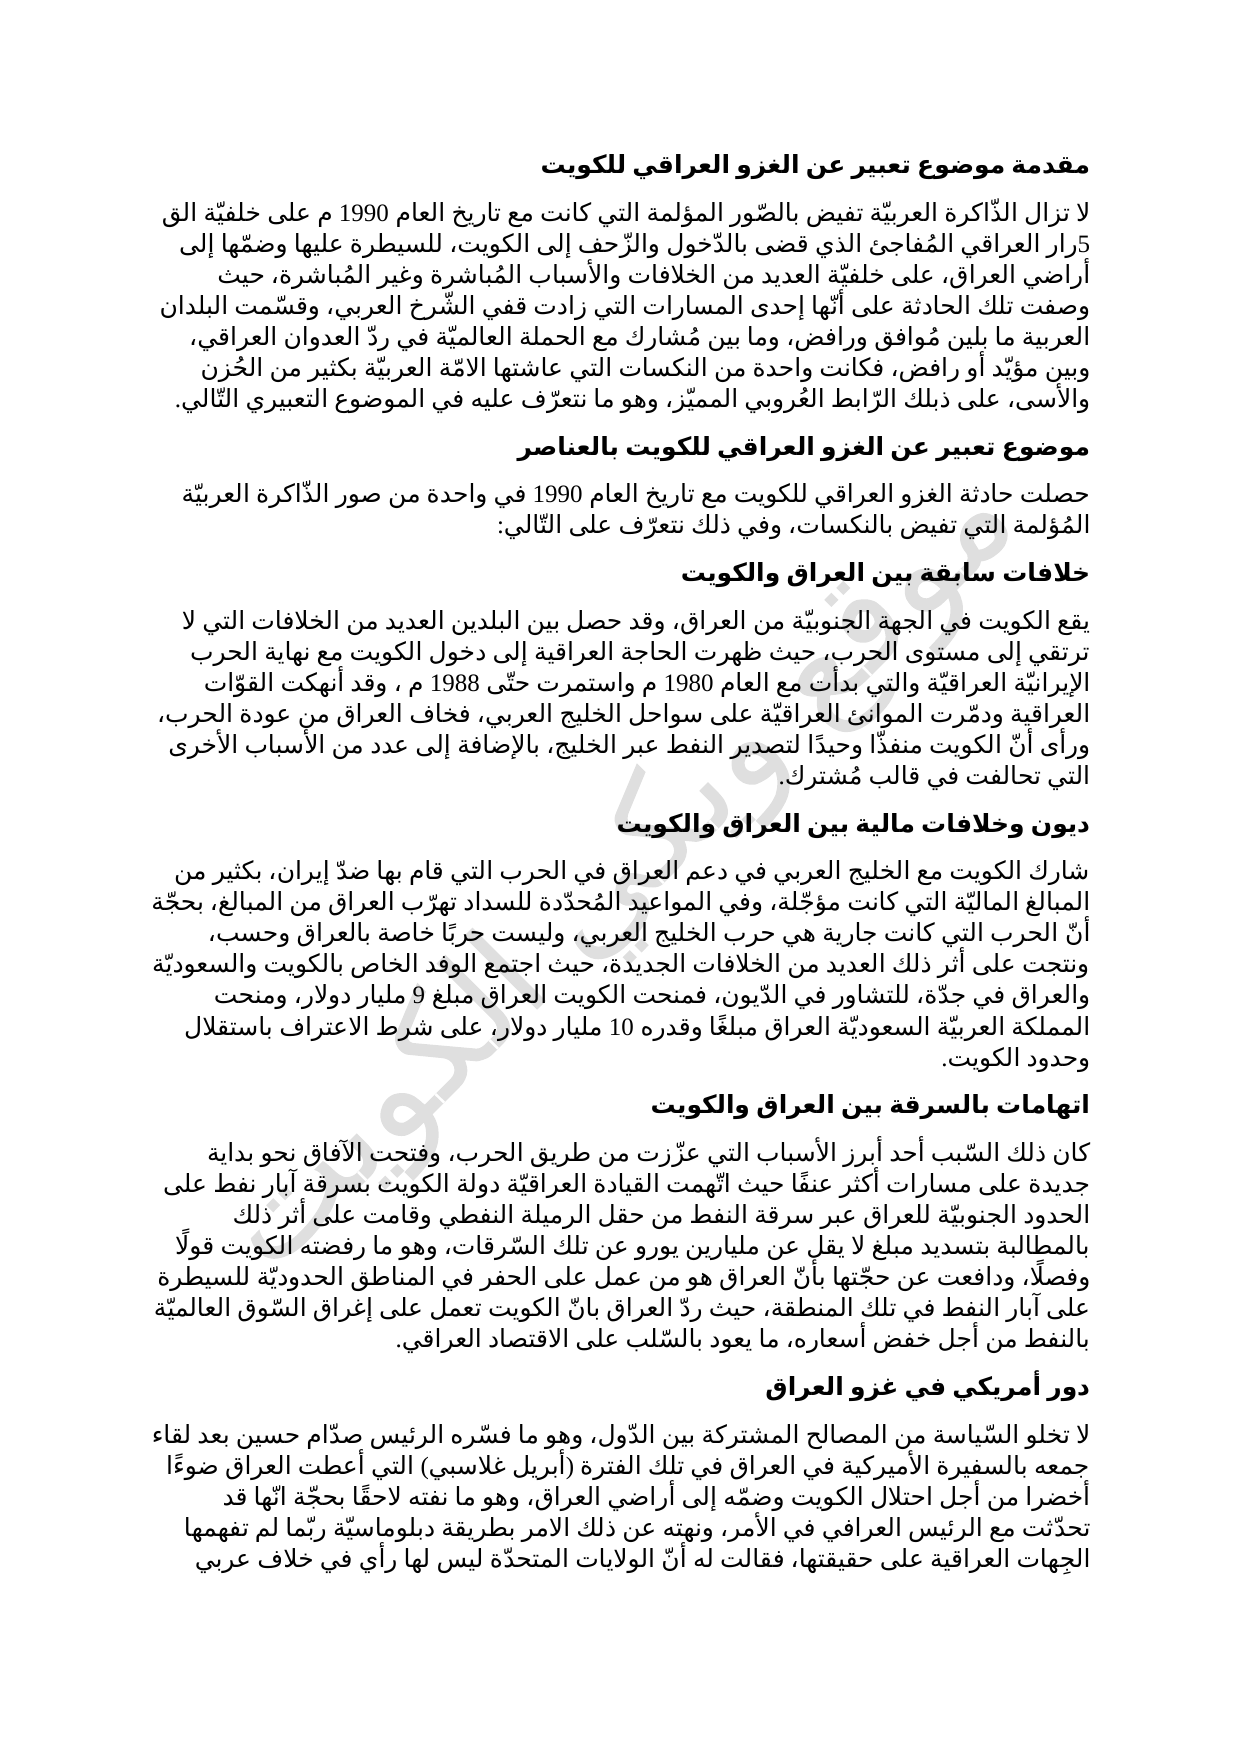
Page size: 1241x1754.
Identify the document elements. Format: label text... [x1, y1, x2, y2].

text دور أمريكي في غزو العراق [150, 1372, 1090, 1401]
text لا تزال الذّاكرة العربيّة تفيض بالصّور المؤلمة التي كانت مع تاريخ العام 1990 م على خلفيّة الق5رار العراقي المُفاجئ الذي قضى بالدّخول والزّحف إلى الكويت، للسيطرة عليها وضمّها إلى أراضي العراق، على خلفيّة العديد من الخلافات والأسباب المُباشرة وغير المُباشرة، حيث وصفت تلك الحادثة على أنّها إحدى المسارات التي زادت قفي الشّرخ العربي، وقسّمت البلدان العربية ما بلين مُوافق ورافض، وما بين مُشارك مع الحملة العالميّة في ردّ العدوان العراقي، وبين مؤيّد أو رافض، فكانت واحدة من النكسات التي عاشتها الامّة العربيّة بكثير من الحُزن والأسى، على ذبلك الرّابط العُروبي المميّز، وهو ما نتعرّف عليه في الموضوع التعبيري التّالي. [150, 198, 1090, 413]
text مقدمة موضوع تعبير عن الغزو العراقي للكويت [150, 150, 1090, 179]
text موضوع تعبير عن الغزو العراقي للكويت بالعناصر [150, 432, 1090, 460]
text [150, 1420, 1090, 1573]
text يقع الكويت في الجهة الجنوبيّة من العراق، وقد حصل بين البلدين العديد من الخلافات التي لا ترتقي إلى مستوى الحرب، حيث ظهرت الحاجة العراقية إلى دخول الكويت مع نهاية الحرب الإيرانيّة العراقيّة والتي بدأت مع العام 1980 م واستمرت حتّى 1988 م ، وقد أنهكت القوّات العراقية ودمّرت الموانئ العراقيّة على سواحل الخليج العربي، فخاف العراق من عودة الحرب، ورأى أنّ الكويت منفذّا وحيدًا لتصدير النفط عبر الخليج، بالإضافة إلى عدد من الأسباب الأخرى التي تحالفت في قالب مُشترك. [150, 606, 1090, 790]
text كان ذلك السّبب أحد أبرز الأسباب التي عزّزت من طريق الحرب، وفتحت الآفاق نحو بداية جديدة على مسارات أكثر عنفًا حيث اتّهمت القيادة العراقيّة دولة الكويت بسرقة آبار نفط على الحدود الجنوبيّة للعراق عبر سرقة النفط من حقل الرميلة النفطي وقامت على أثر ذلك بالمطالبة بتسديد مبلغ لا يقل عن مليارين يورو عن تلك السّرقات، وهو ما رفضته الكويت قولًا وفصلًا، ودافعت عن حجّتها بأنّ العراق هو من عمل على الحفر في المناطق الحدوديّة للسيطرة على آبار النفط في تلك المنطقة، حيث ردّ العراق بانّ الكويت تعمل على إغراق السّوق العالميّة بالنفط من أجل خفض أسعاره، ما يعود بالسّلب على الاقتصاد العراقي. [150, 1138, 1090, 1353]
text حصلت حادثة الغزو العراقي للكويت مع تاريخ العام 1990 في واحدة من صور الذّاكرة العربيّة المُؤلمة التي تفيض بالنكسات، وفي ذلك نتعرّف على التّالي: [150, 479, 1090, 539]
text خلافات سابقة بين العراق والكويت [150, 558, 1090, 587]
text شارك الكويت مع الخليج العربي في دعم العراق في الحرب التي قام بها ضدّ إيران، بكثير من المبالغ الماليّة التي كانت مؤجّلة، وفي المواعيد المُحدّدة للسداد تهرّب العراق من المبالغ، بحجّة أنّ الحرب التي كانت جارية هي حرب الخليج العربي، وليست حربًا خاصة بالعراق وحسب، ونتجت على أثر ذلك العديد من الخلافات الجديدة، حيث اجتمع الوفد الخاص بالكويت والسعوديّة والعراق في جدّة، للتشاور في الدّيون، فمنحت الكويت العراق مبلغ 9 مليار دولار، ومنحت المملكة العربيّة السعوديّة العراق مبلغًا وقدره 10 مليار دولار، على شرط الاعتراف باستقلال وحدود الكويت. [150, 856, 1090, 1071]
text اتهامات بالسرقة بين العراق والكويت [150, 1090, 1090, 1119]
text ديون وخلافات مالية بين العراق والكويت [150, 809, 1090, 837]
